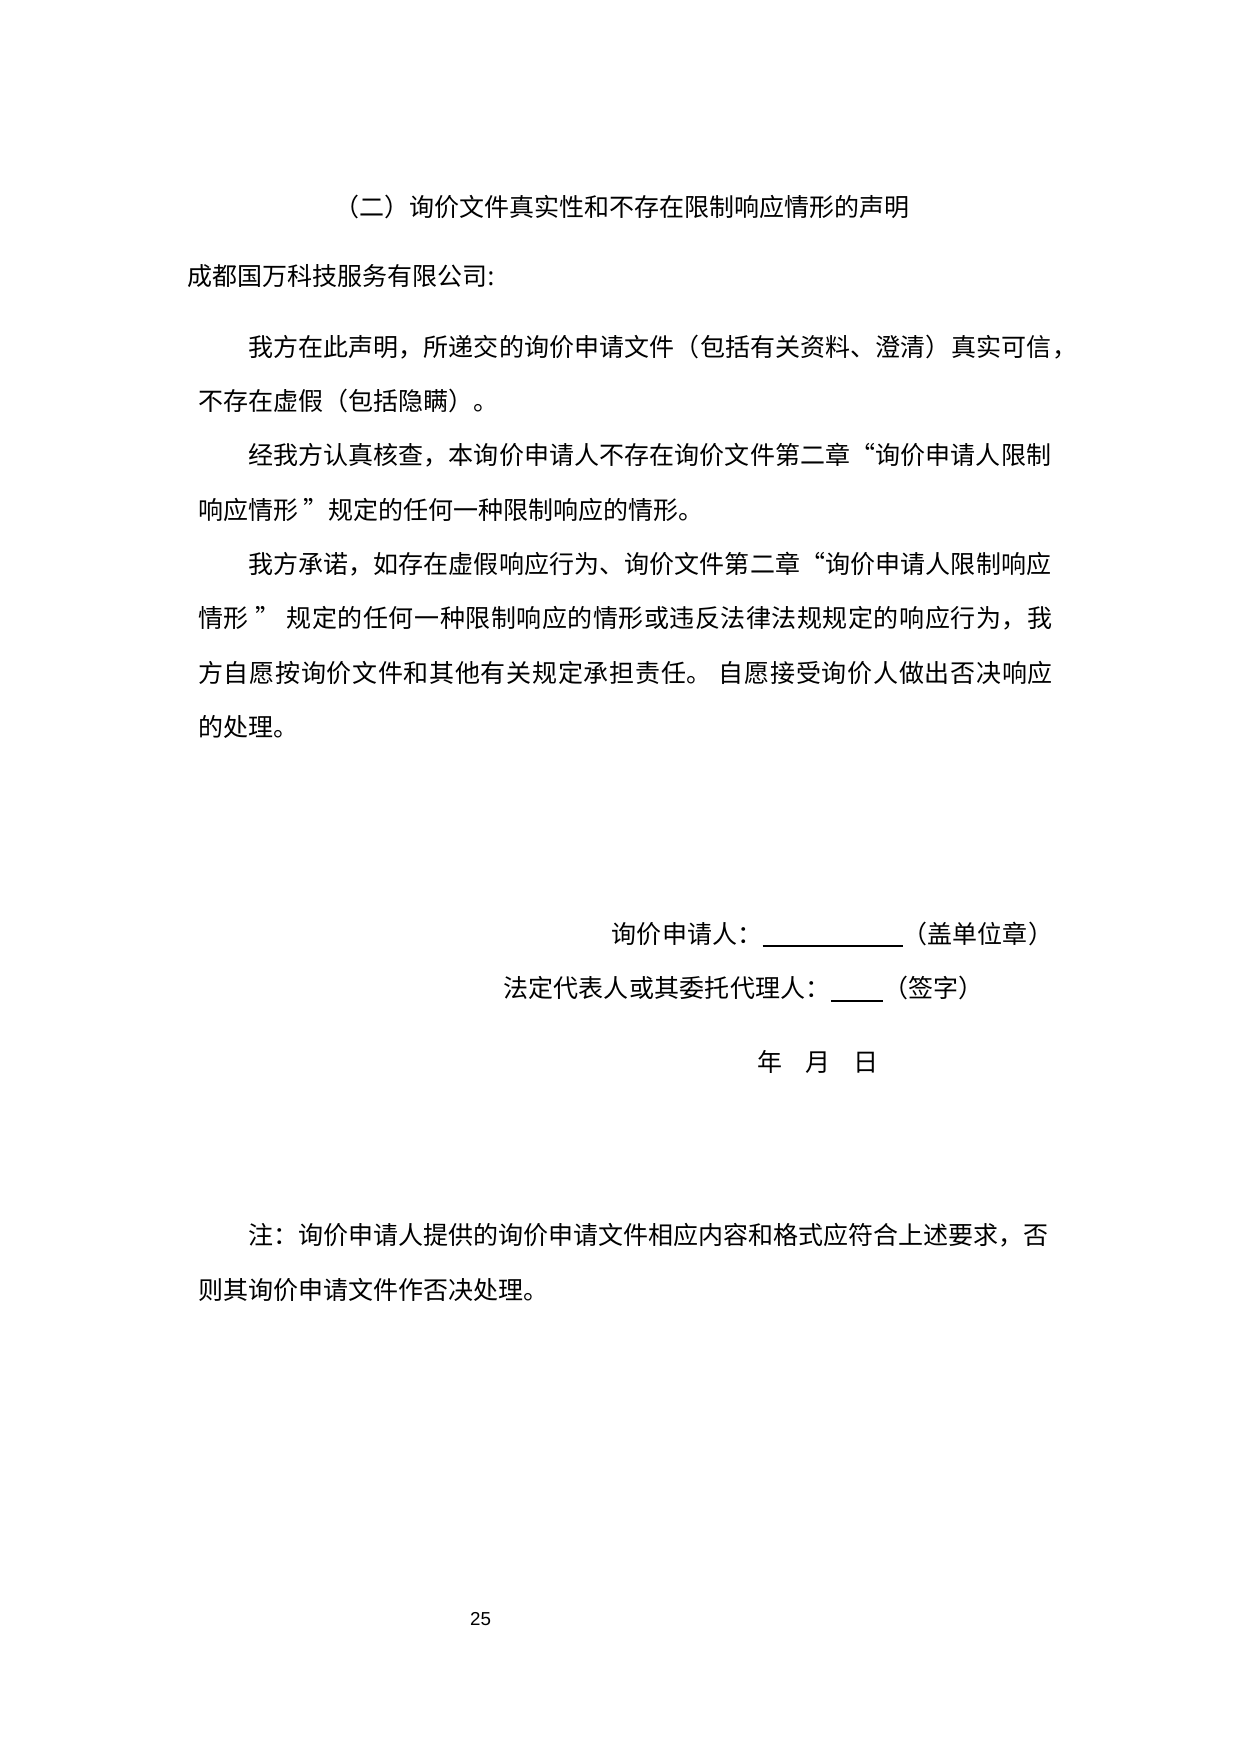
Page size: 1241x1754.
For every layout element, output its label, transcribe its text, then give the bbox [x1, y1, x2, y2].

text （二）询价文件真实性和不存在限制响应情形的声明 [191, 190, 1053, 223]
text 法定代表人或其委托代理人： （签字） [198, 969, 1053, 1005]
text 年 月 日 [198, 1042, 1053, 1078]
text 询价申请人： （盖单位章） [241, 917, 1053, 950]
text 注：询价申请人提供的询价申请文件相应内容和格式应符合上述要求，否则其询价申请文件作否决处理。 [198, 1216, 1053, 1306]
text 我方在此声明，所递交的询价申请文件（包括有关资料、澄清）真实可信，不存在虚假（包括隐瞒）。 [198, 327, 1053, 418]
text 经我方认真核查，本询价申请人不存在询价文件第二章“询价申请人限制响应情形 ”规定的任何一种限制响应的情形。 [198, 436, 1053, 526]
text 我方承诺，如存在虚假响应行为、询价文件第二章“询价申请人限制响应情形 ” 规定的任何一种限制响应的情形或违反法律法规规定的响应行为，我方自愿按询价文件和其他有关规定承担责任。 自愿接受询价人做出否决响应的处理。 [198, 544, 1053, 744]
text 成都国万科技服务有限公司: [187, 257, 1053, 293]
